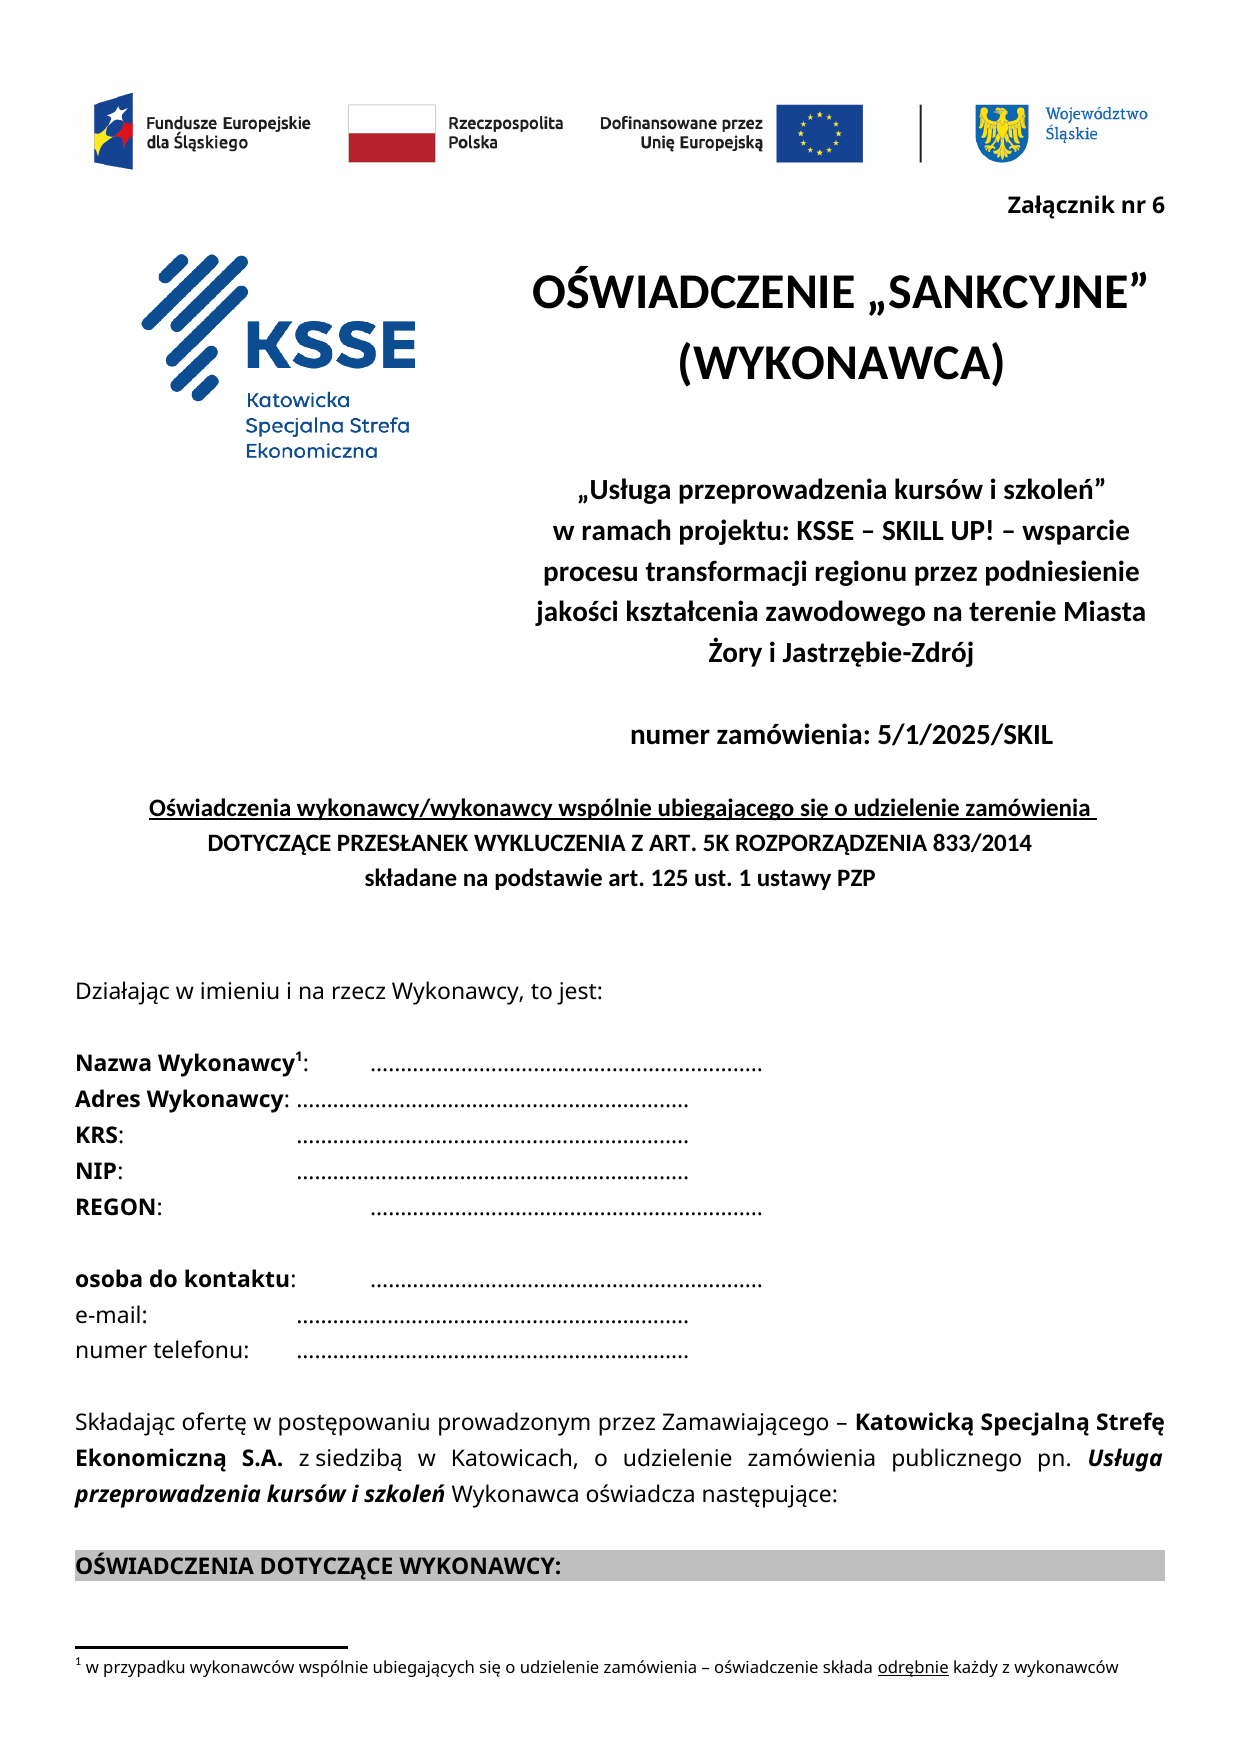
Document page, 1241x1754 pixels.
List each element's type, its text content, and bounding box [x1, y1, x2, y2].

text OŚWIADCZENIE „SANKCYJNE” [517, 260, 1165, 321]
text Nazwa Wykonawcy: ……………………………………………………….. [75, 1047, 1165, 1078]
text Załącznik nr 6 [75, 189, 1165, 220]
text DOTYCZĄCE PRZESŁANEK WYKLUCZENIA Z ART. 5K ROZPORZĄDZENIA 833/2014 [75, 827, 1165, 858]
text e-mail: ……………………………………………………….. [75, 1298, 1165, 1330]
text OŚWIADCZENIA DOTYCZĄCE WYKONAWCY: [75, 1550, 1165, 1581]
text Adres Wykonawcy: ……………………………………………………….. [75, 1083, 1165, 1114]
text składane na podstawie art. 125 ust. 1 ustawy PZP [75, 862, 1165, 893]
text „Usługa przeprowadzenia kursów i szkoleń” [517, 471, 1165, 506]
text osoba do kontaktu: ……………………………………………………….. [75, 1263, 1165, 1294]
text KRS: ……………………………………………………….. [75, 1119, 1165, 1150]
text numer telefonu: ……………………………………………………….. [75, 1334, 1165, 1366]
text numer zamówienia: 5/1/2025/SKIL [517, 716, 1165, 752]
text Działając w imieniu i na rzecz Wykonawcy, to jest: [75, 975, 1165, 1006]
text (WYKONAWCA) [517, 331, 1165, 392]
title Składając ofertę w postępowaniu prowadzonym przez Zamawiającego – Katowicką Specjalną Strefę Ekonomiczną S.A. z siedzibą w Katowicach, o udzielenie zamówienia publicznego pn. Usługa przeprowadzenia kursów i szkoleń Wykonawca oświadcza następujące: [75, 1406, 1165, 1509]
text REGON: ……………………………………………………….. [75, 1191, 1165, 1222]
text w ramach projektu: KSSE – SKILL UP! – wsparcie procesu transformacji regionu przez podniesienie jakości kształcenia zawodowego na terenie Miasta Żory i Jastrzębie-Zdrój [517, 512, 1165, 670]
text NIP: ……………………………………………………….. [75, 1155, 1165, 1186]
text Oświadczenia wykonawcy/wykonawcy wspólnie ubiegającego się o udzielenie zamówienia [75, 792, 1165, 823]
picture [141, 254, 415, 458]
